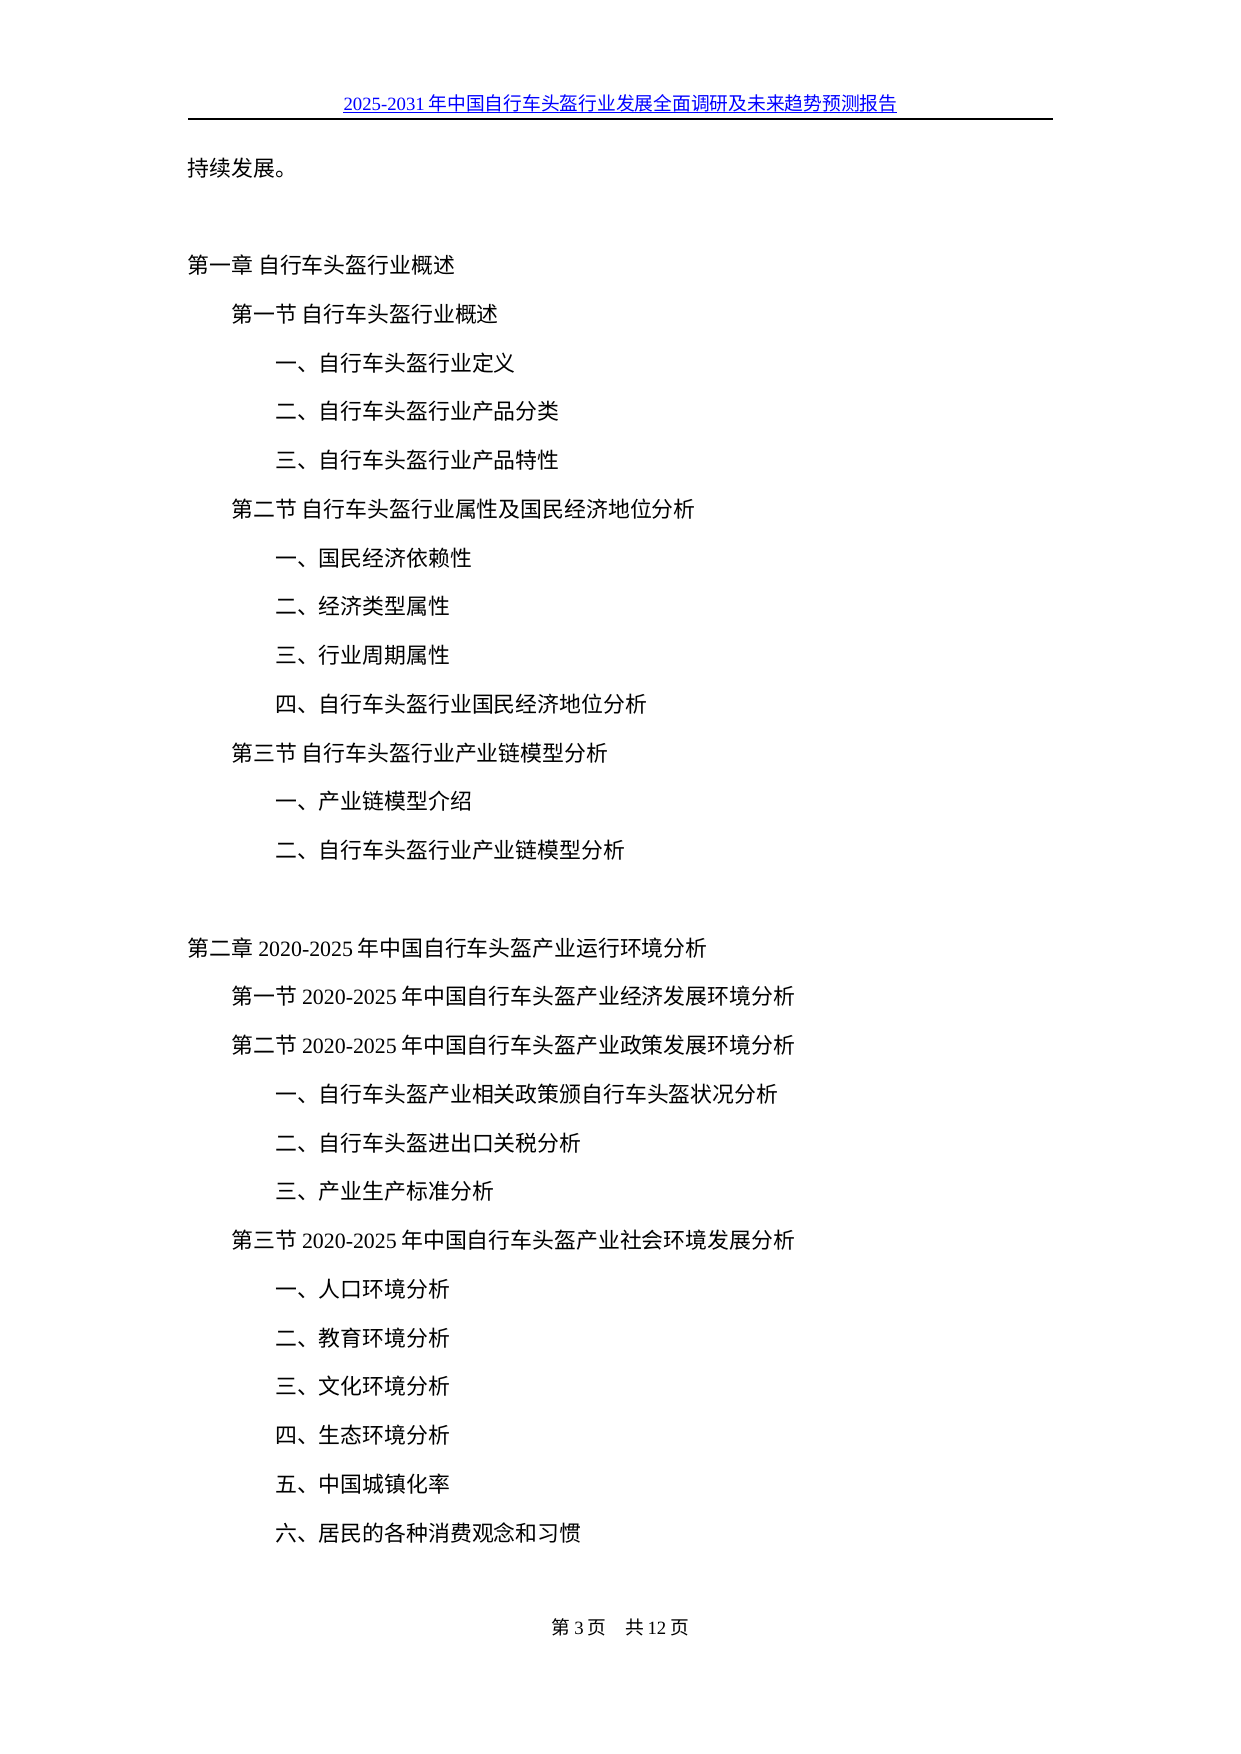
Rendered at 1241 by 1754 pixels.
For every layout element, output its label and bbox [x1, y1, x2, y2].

text [187, 150, 1053, 1548]
